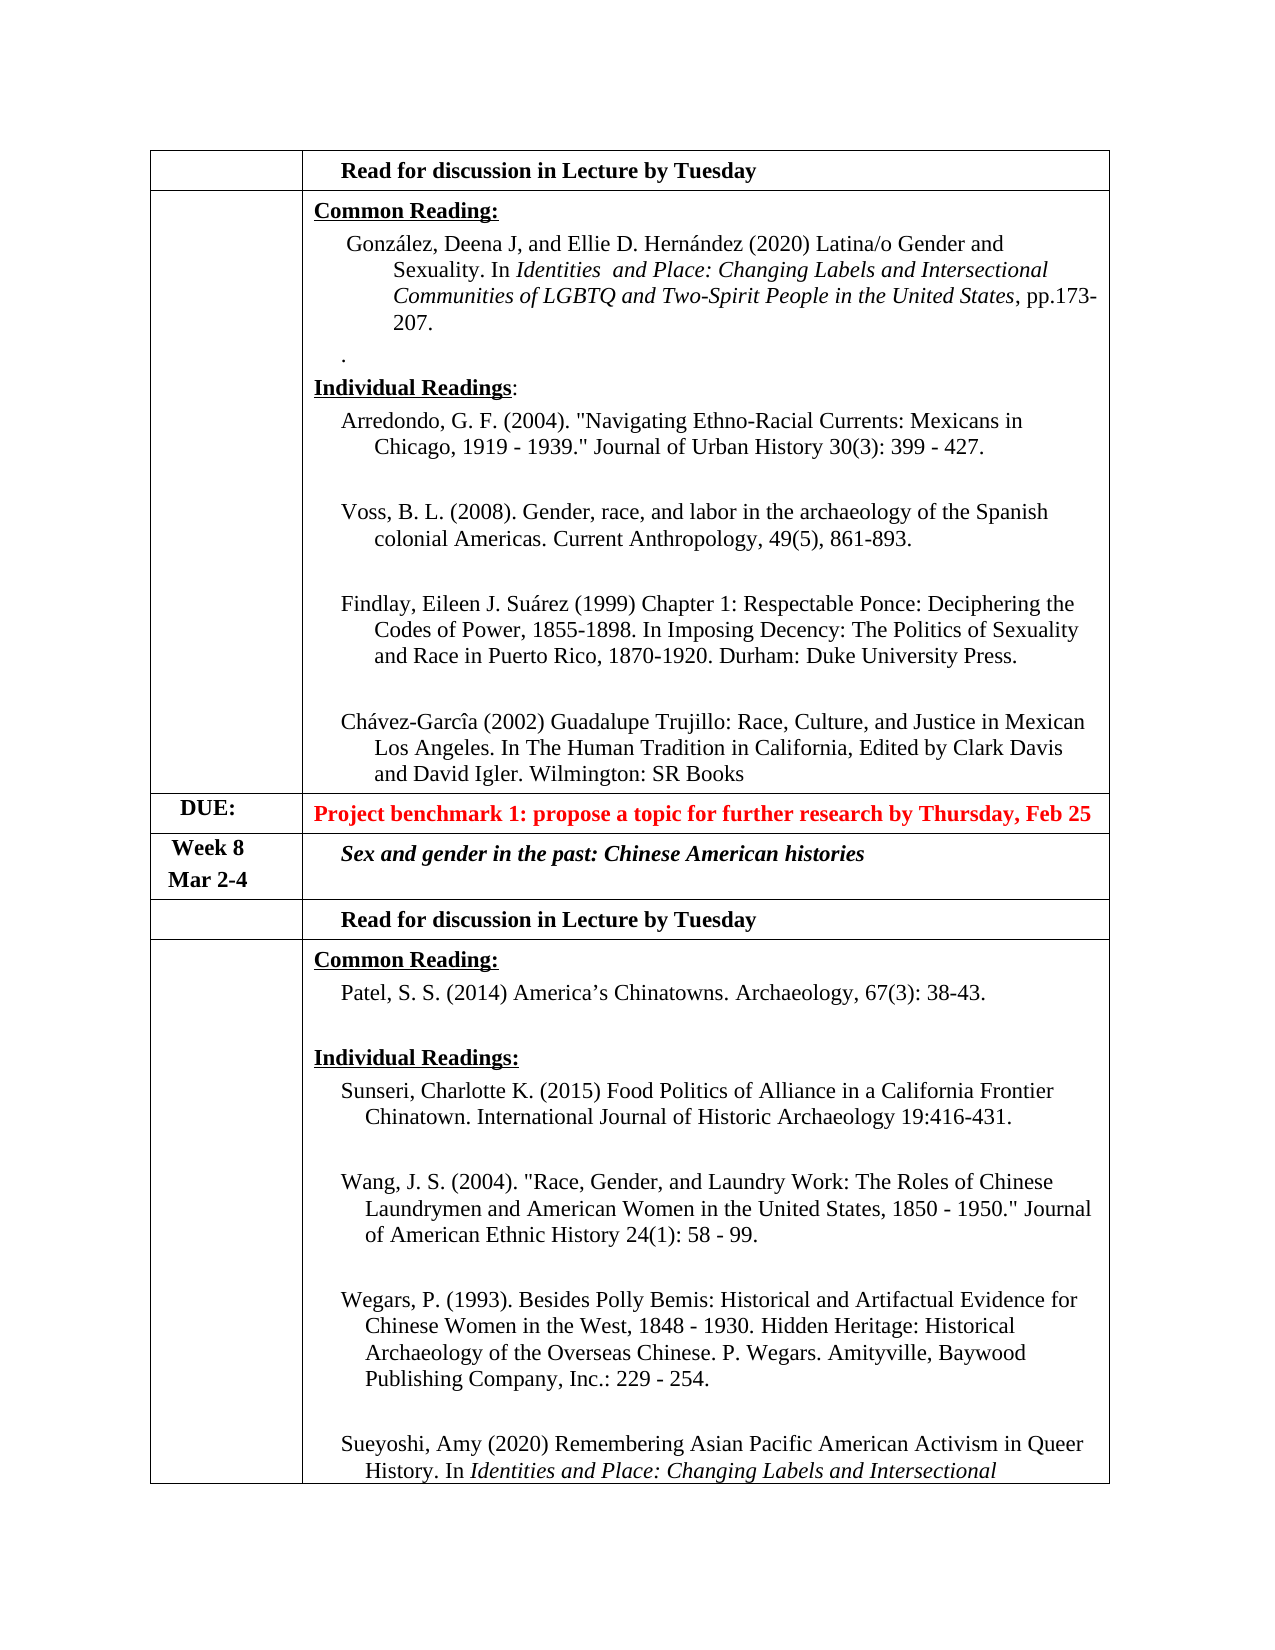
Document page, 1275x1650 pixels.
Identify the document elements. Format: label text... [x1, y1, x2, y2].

table_cell Sex and gender in the past: Chinese American histories [303, 834, 1109, 899]
table_cell [151, 900, 302, 939]
table_cell Project benchmark 1: propose a topic for further research by Thursday, Feb 25 [303, 794, 1109, 833]
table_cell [303, 940, 1109, 1483]
table_cell [151, 940, 302, 1483]
table_cell Read for discussion in Lecture by Tuesday [303, 151, 1109, 190]
table_cell DUE: [151, 794, 302, 833]
table_cell [151, 191, 302, 793]
table_cell Common Reading: González, Deena J, and Ellie D. Hernández (2020) Latina/o Gender and Sexuality. In Identities and Place: Changing Labels and Intersectional Communities of LGBTQ and Two-Spirit People in the United States, pp.173-207. . Individual Readings: Arredondo, G. F. (2004). "Navigating Ethno-Racial Currents: Mexicans in Chicago, 1919 - 1939." Journal of Urban History 30(3): 399 - 427. Voss, B. L. (2008). Gender, race, and labor in the archaeology of the Spanish colonial Americas. Current Anthropology, 49(5), 861-893. Findlay, Eileen J. Suárez (1999) Chapter 1: Respectable Ponce: Deciphering the Codes of Power, 1855-1898. In Imposing Decency: The Politics of Sexuality and Race in Puerto Rico, 1870-1920. Durham: Duke University Press. Chávez-Garcîa (2002) Guadalupe Trujillo: Race, Culture, and Justice in Mexican Los Angeles. In The Human Tradition in California, Edited by Clark Davis and David Igler. Wilmington: SR Books [303, 191, 1109, 793]
table_cell Week 8 Mar 2-4 [151, 834, 302, 899]
table_cell [151, 151, 302, 190]
table_cell Read for discussion in Lecture by Tuesday [303, 900, 1109, 939]
